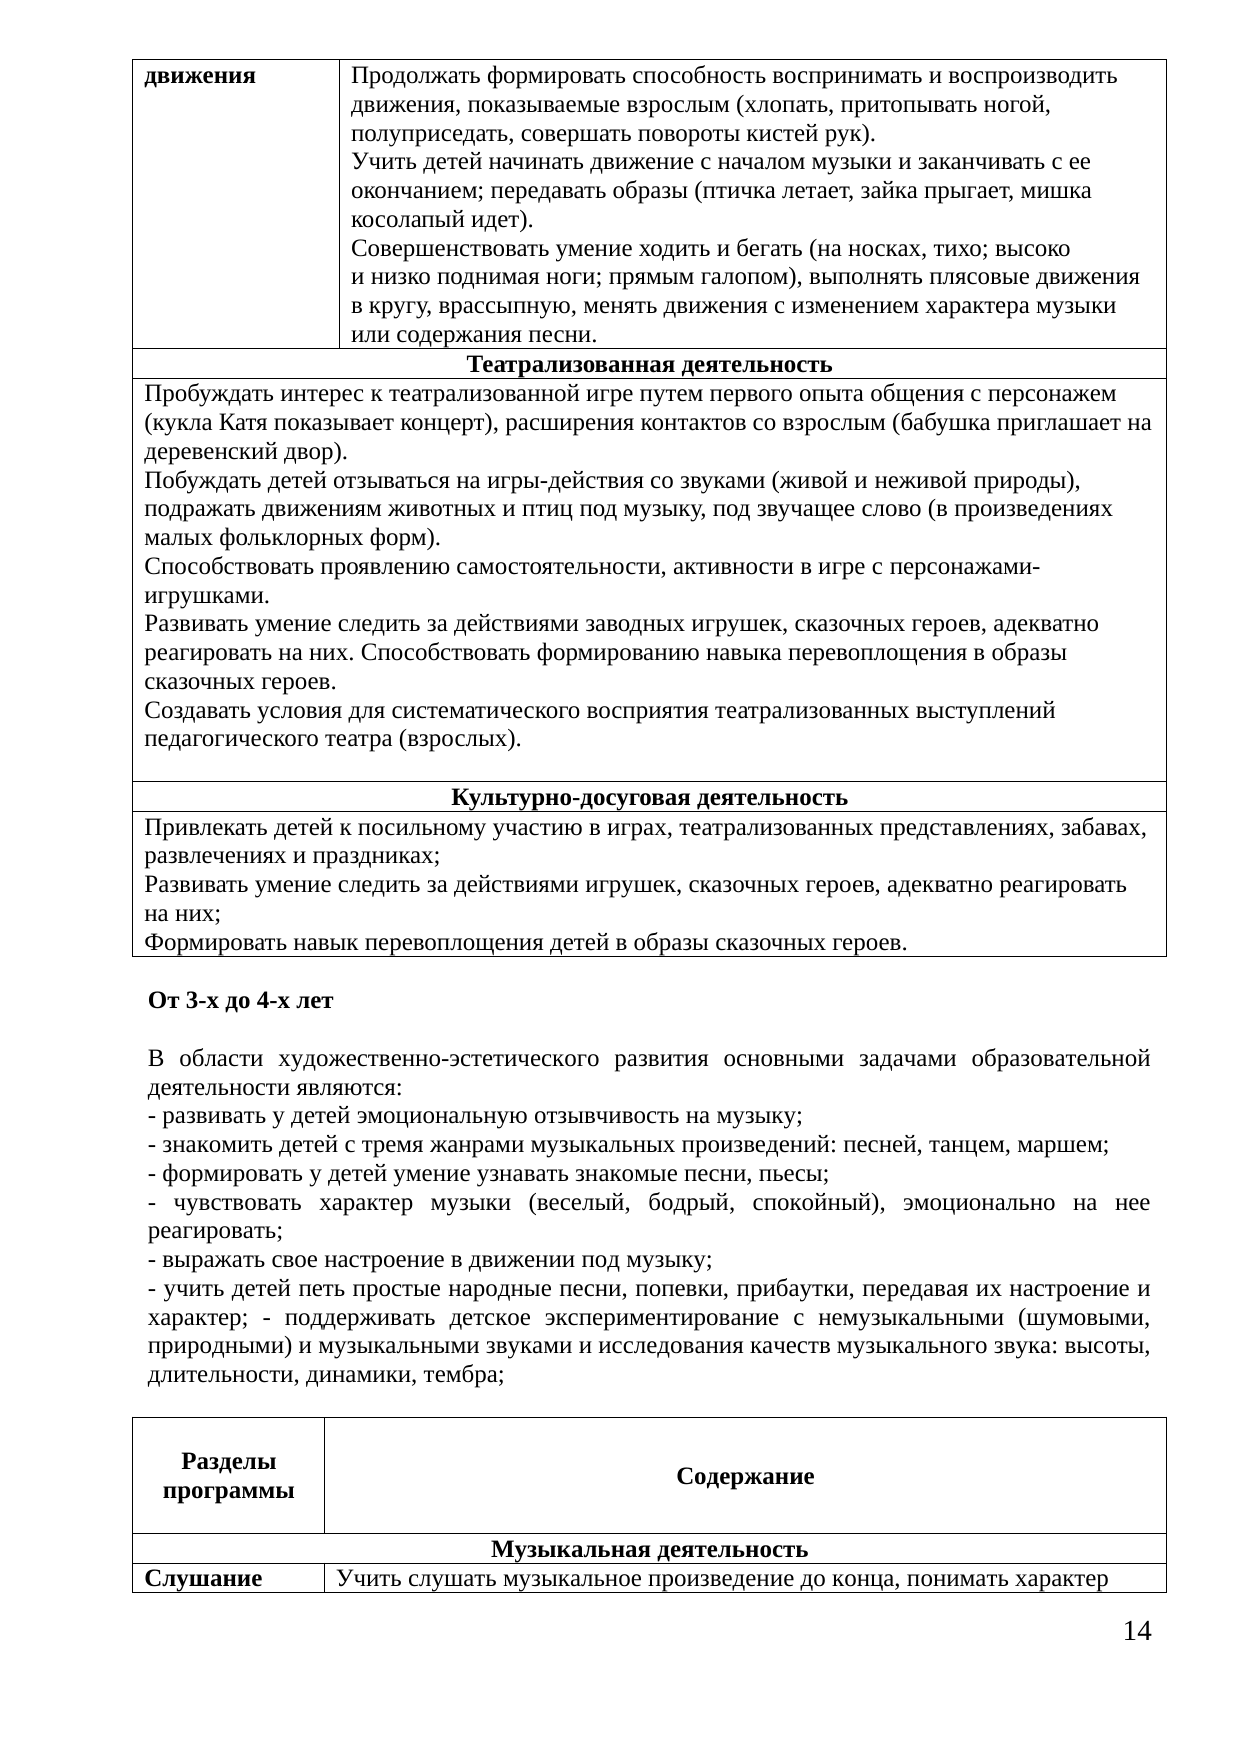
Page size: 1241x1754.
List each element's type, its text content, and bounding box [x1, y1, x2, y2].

table_header Содержание [325, 1418, 1166, 1533]
table_cell Культурно-досуговая деятельность [133, 782, 1166, 811]
table_cell Пробуждать интерес к театрализованной игре путем первого опыта общения с персонажем (кукла Катя показывает концерт), расширения контактов со взрослым (бабушка приглашает на деревенский двор). Побуждать детей отзываться на игры-действия со звуками (живой и неживой природы), подражать движениям животных и птиц под музыку, под звучащее слово (в произведениях малых фольклорных форм). Способствовать проявлению самостоятельности, активности в игре с персонажами- игрушками. Развивать умение следить за действиями заводных игрушек, сказочных героев, адекватно реагировать на них. Способствовать формированию навыка перевоплощения в образы сказочных героев. Создавать условия для систематического восприятия театрализованных выступлений педагогического театра (взрослых). [133, 379, 1166, 781]
text - чувствовать характер музыки (веселый, бодрый, спокойный), эмоционально на нее реагировать; [148, 1187, 1152, 1244]
text - выражать свое настроение в движении под музыку; [148, 1244, 1152, 1273]
text - формировать у детей умение узнавать знакомые песни, пьесы; [148, 1158, 1152, 1187]
text - учить детей петь простые народные песни, попевки, прибаутки, передавая их настроение и характер; - поддерживать детское экспериментирование с немузыкальными (шумовыми, природными) и музыкальными звуками и исследования качеств музыкального звука: высоты, длительности, динамики, тембра; [148, 1273, 1152, 1388]
table_cell Театрализованная деятельность [133, 349, 1166, 377]
table_header Разделы программы [133, 1418, 324, 1533]
text - знакомить детей с тремя жанрами музыкальных произведений: песней, танцем, маршем; [148, 1129, 1152, 1158]
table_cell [133, 60, 339, 348]
text В области художественно-эстетического развития основными задачами образовательной деятельности являются: [148, 1043, 1152, 1100]
table_cell Привлекать детей к посильному участию в играх, театрализованных представлениях, забавах, развлечениях и праздниках; Развивать умение следить за действиями игрушек, сказочных героев, адекватно реагировать на них; Формировать навык перевоплощения детей в образы сказочных героев. [133, 812, 1166, 956]
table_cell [325, 1564, 1166, 1592]
table_cell Музыкальная деятельность [133, 1534, 1166, 1562]
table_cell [340, 60, 1166, 348]
text От 3-х до 4-х лет [148, 985, 1152, 1014]
table_cell Слушание [133, 1564, 324, 1592]
text - развивать у детей эмоциональную отзывчивость на музыку; [148, 1100, 1152, 1129]
